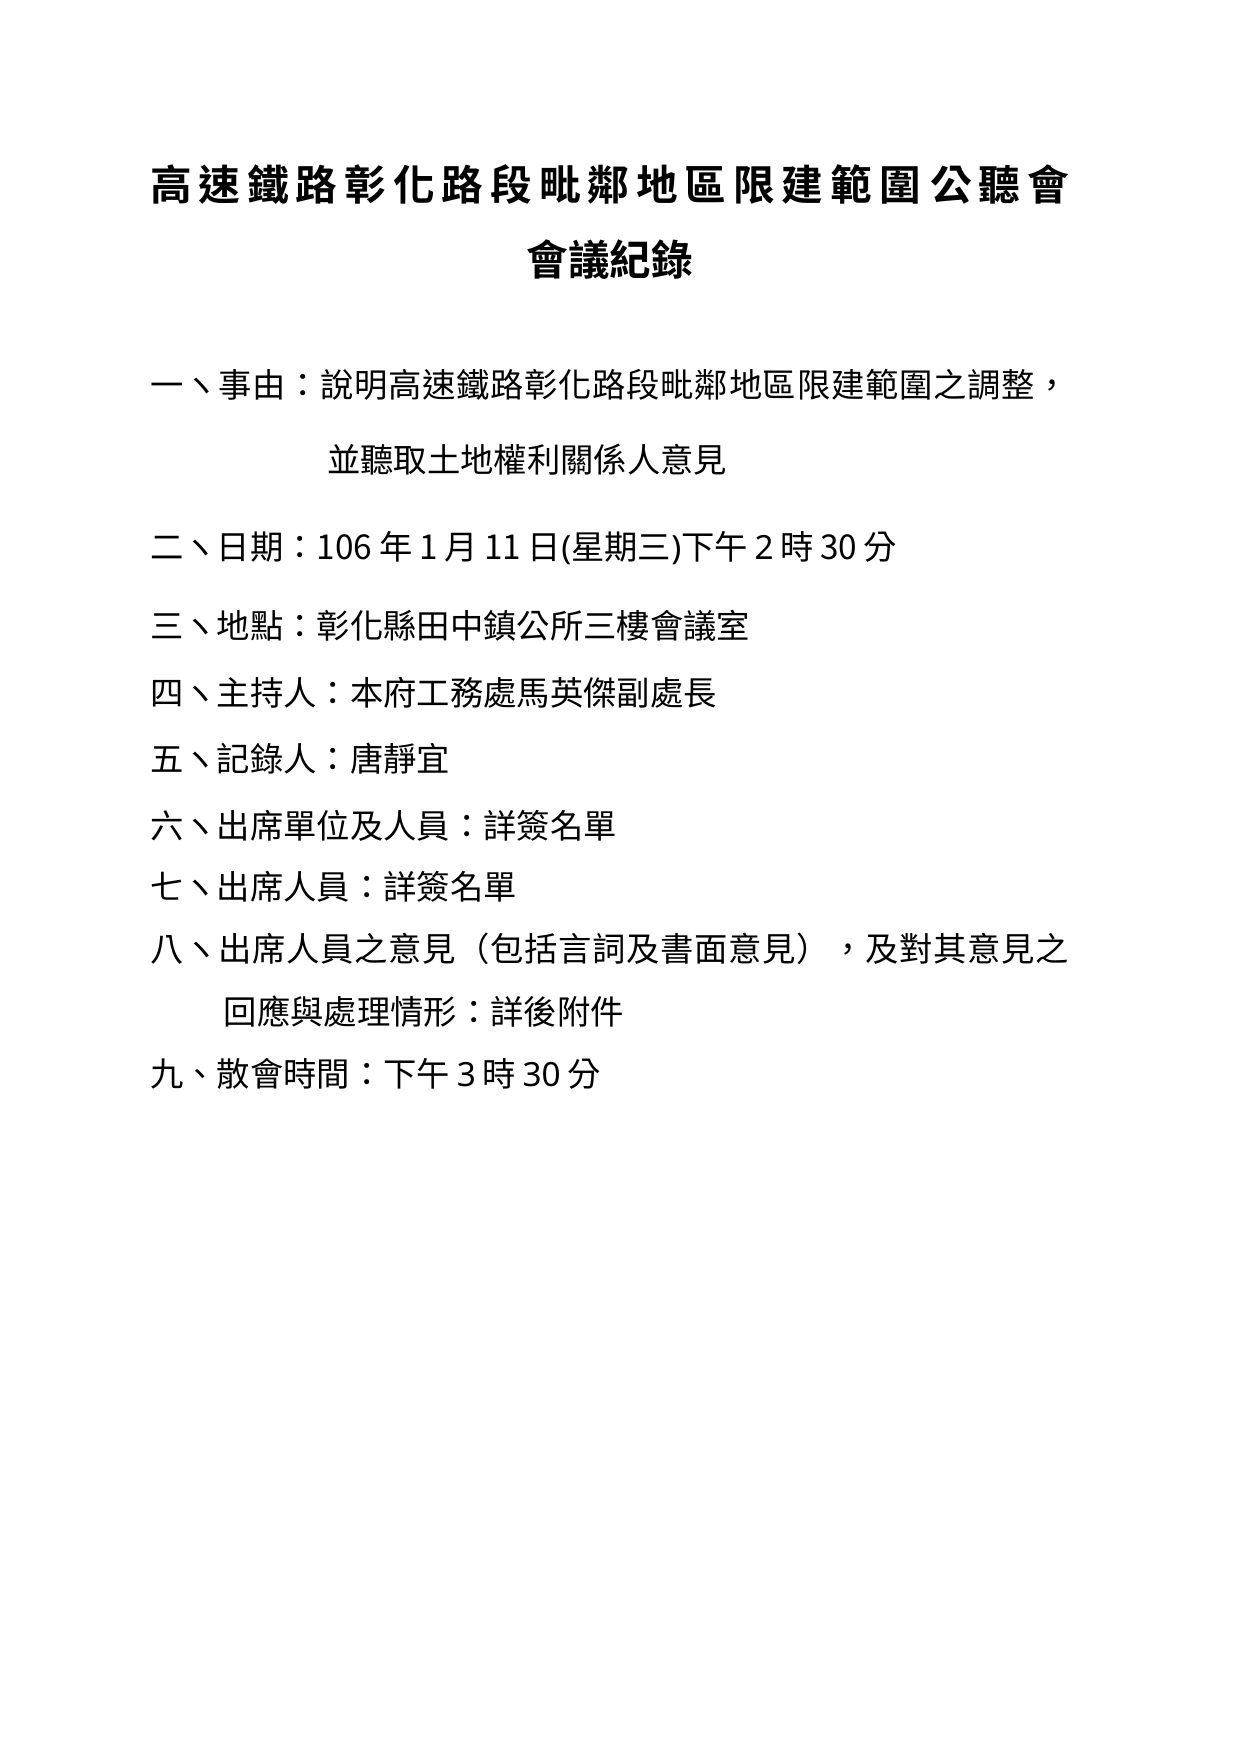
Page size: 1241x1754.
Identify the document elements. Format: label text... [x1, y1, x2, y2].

text 會議紀錄 [150, 220, 1069, 295]
text 高速鐵路彰化路段毗鄰地區限建範圍公聽會 [150, 145, 1069, 220]
text 八ヽ出席人員之意見（包括言詞及書面意見），及對其意見之回應與處理情形：詳後附件 [150, 912, 1069, 1037]
text 三ヽ地點：彰化縣田中鎮公所三樓會議室 [150, 595, 936, 649]
text 六ヽ出席單位及人員：詳簽名單 [150, 795, 1069, 849]
text 四ヽ主持人：本府工務處馬英傑副處長 [150, 662, 1069, 716]
text 二ヽ日期：106年1月11日(星期三)下午2時30分 [150, 507, 1069, 582]
text 五ヽ記錄人：唐靜宜 [150, 728, 1069, 782]
text 一ヽ事由：說明高速鐵路彰化路段毗鄰地區限建範圍之調整，並聽取土地權利關係人意見 [150, 357, 1069, 495]
text 九、散會時間：下午3時30分 [150, 1037, 1069, 1099]
text 七ヽ出席人員：詳簽名單 [150, 849, 1069, 912]
